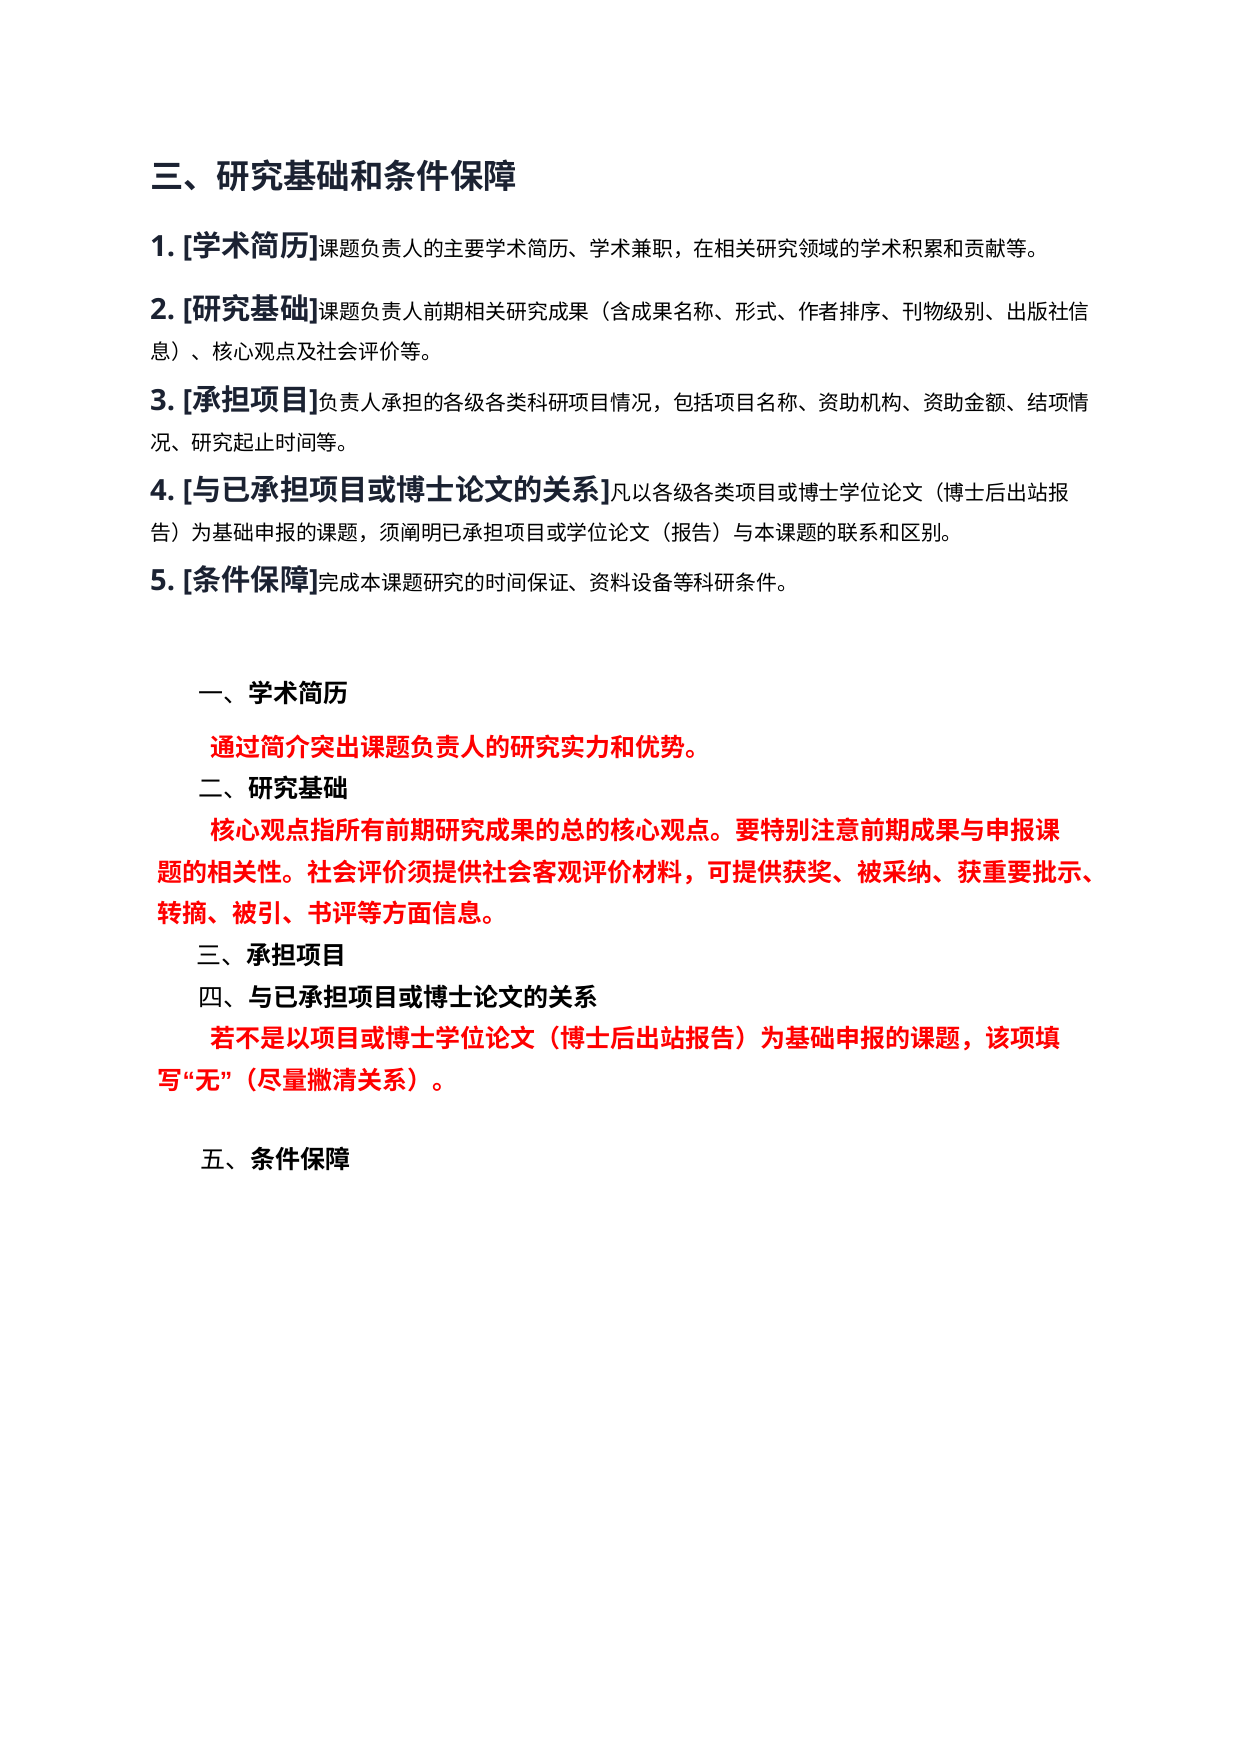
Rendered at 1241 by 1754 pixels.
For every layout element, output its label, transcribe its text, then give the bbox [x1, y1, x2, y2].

text 三、研究基础和条件保障 [150, 150, 1090, 198]
text 核心观点指所有前期研究成果的总的核心观点。要特别注意前期成果与申报课题的相关性。社会评价须提供社会客观评价材料，可提供获奖、被采纳、获重要批示、转摘、被引、书评等方面信息。 [157, 806, 1082, 931]
text 二、研究基础 [158, 764, 1082, 806]
text 4. [与已承担项目或博士论文的关系]凡以各级各类项目或博士学位论文（博士后出站报告）为基础申报的课题，须阐明已承担项目或学位论文（报告）与本课题的联系和区别。 [150, 466, 1090, 545]
text 一、学术简历 [198, 669, 1082, 710]
text 三、承担项目 [196, 931, 1082, 973]
text 5. [条件保障]完成本课题研究的时间保证、资料设备等科研条件。 [150, 557, 1090, 599]
text 1. [学术简历]课题负责人的主要学术简历、学术兼职，在相关研究领域的学术积累和贡献等。 [150, 222, 1090, 265]
text 3. [承担项目]负责人承担的各级各类科研项目情况，包括项目名称、资助机构、资助金额、结项情况、研究起止时间等。 [150, 376, 1090, 454]
text 若不是以项目或博士学位论文（博士后出站报告）为基础申报的课题，该项填写“无”（尽量撇清关系）。 [157, 1014, 1082, 1098]
text 2. [研究基础]课题负责人前期相关研究成果（含成果名称、形式、作者排序、刊物级别、出版社信息）、核心观点及社会评价等。 [150, 286, 1090, 364]
text 通过简介突出课题负责人的研究实力和优势。 [157, 723, 1082, 764]
text 五、条件保障 [150, 1139, 1090, 1176]
text 四、与已承担项目或博士论文的关系 [198, 973, 1082, 1014]
